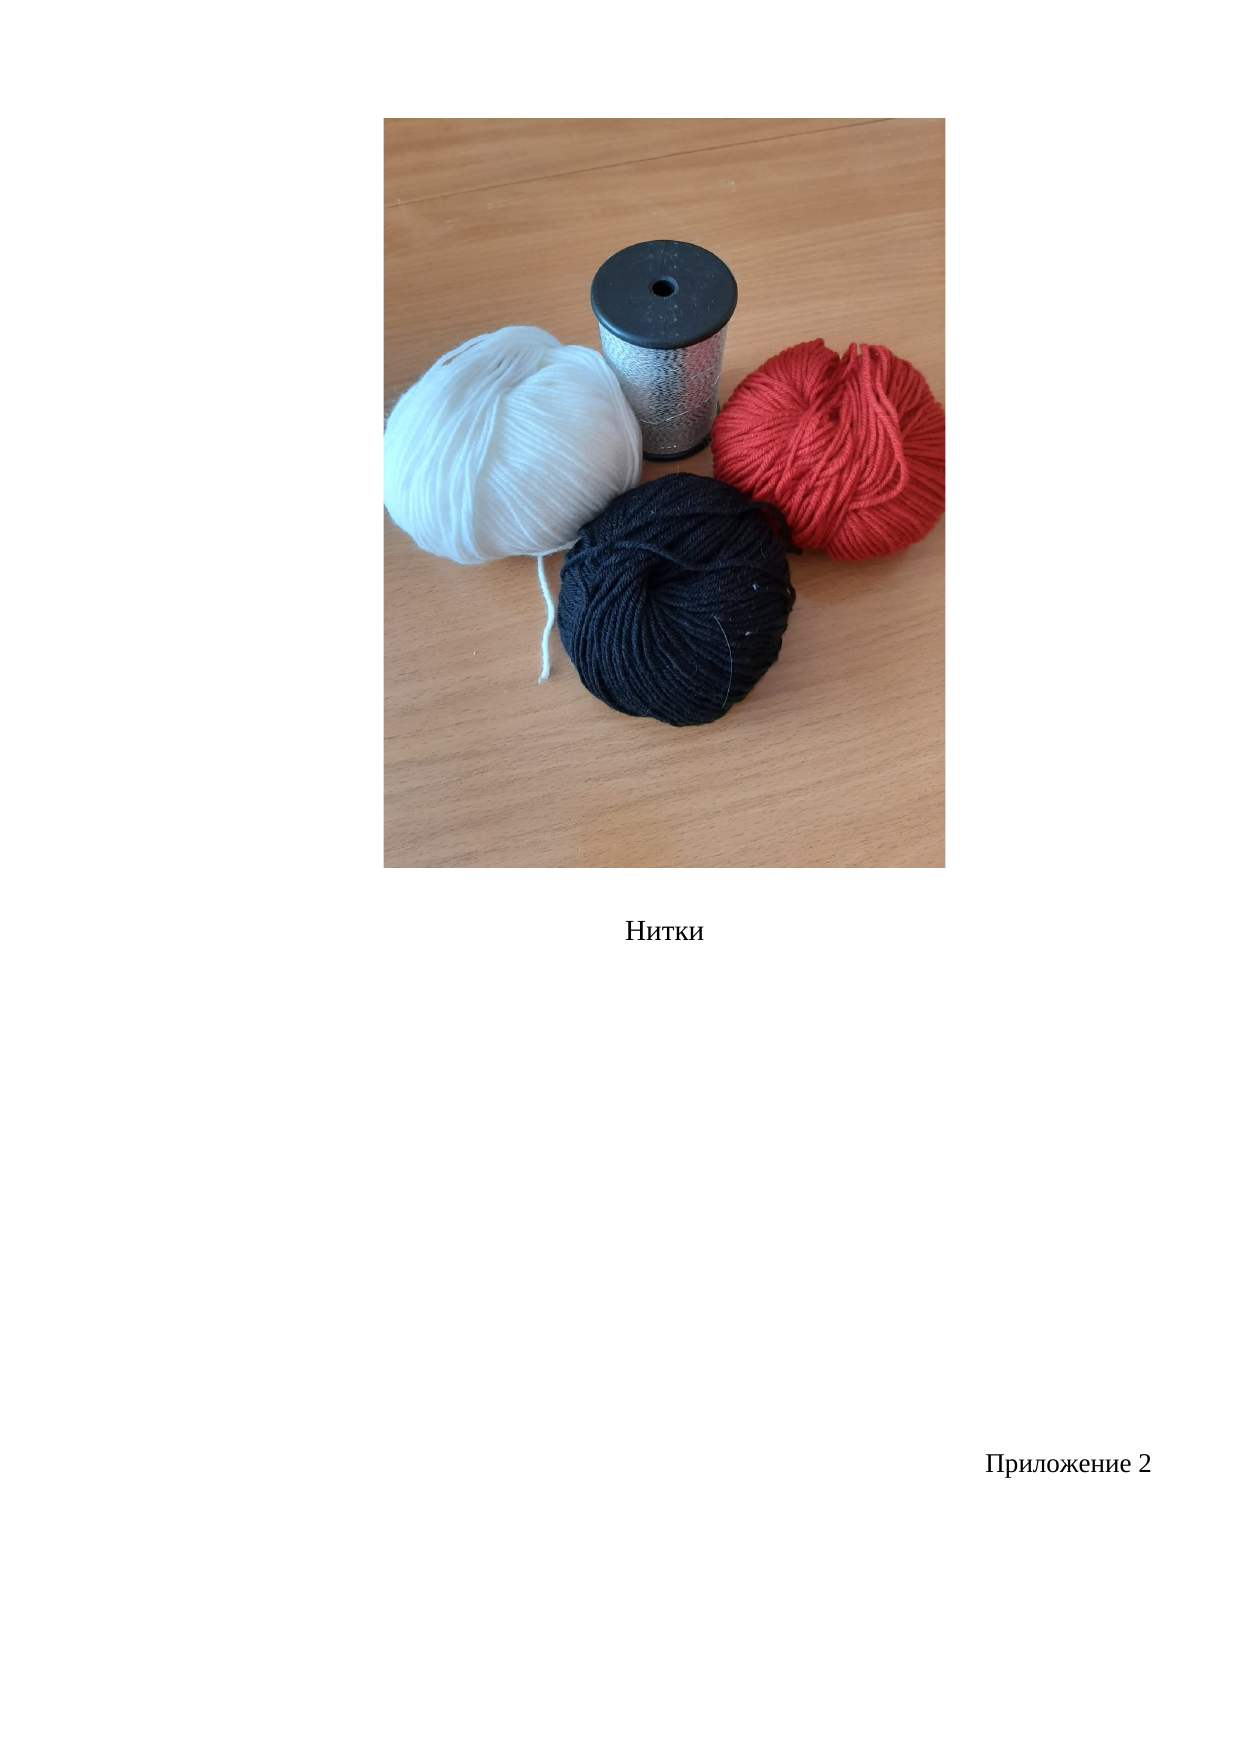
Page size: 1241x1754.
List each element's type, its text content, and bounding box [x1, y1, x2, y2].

text Нитки [177, 913, 1152, 946]
text Приложение 2 [177, 1447, 1152, 1478]
picture [383, 118, 946, 868]
